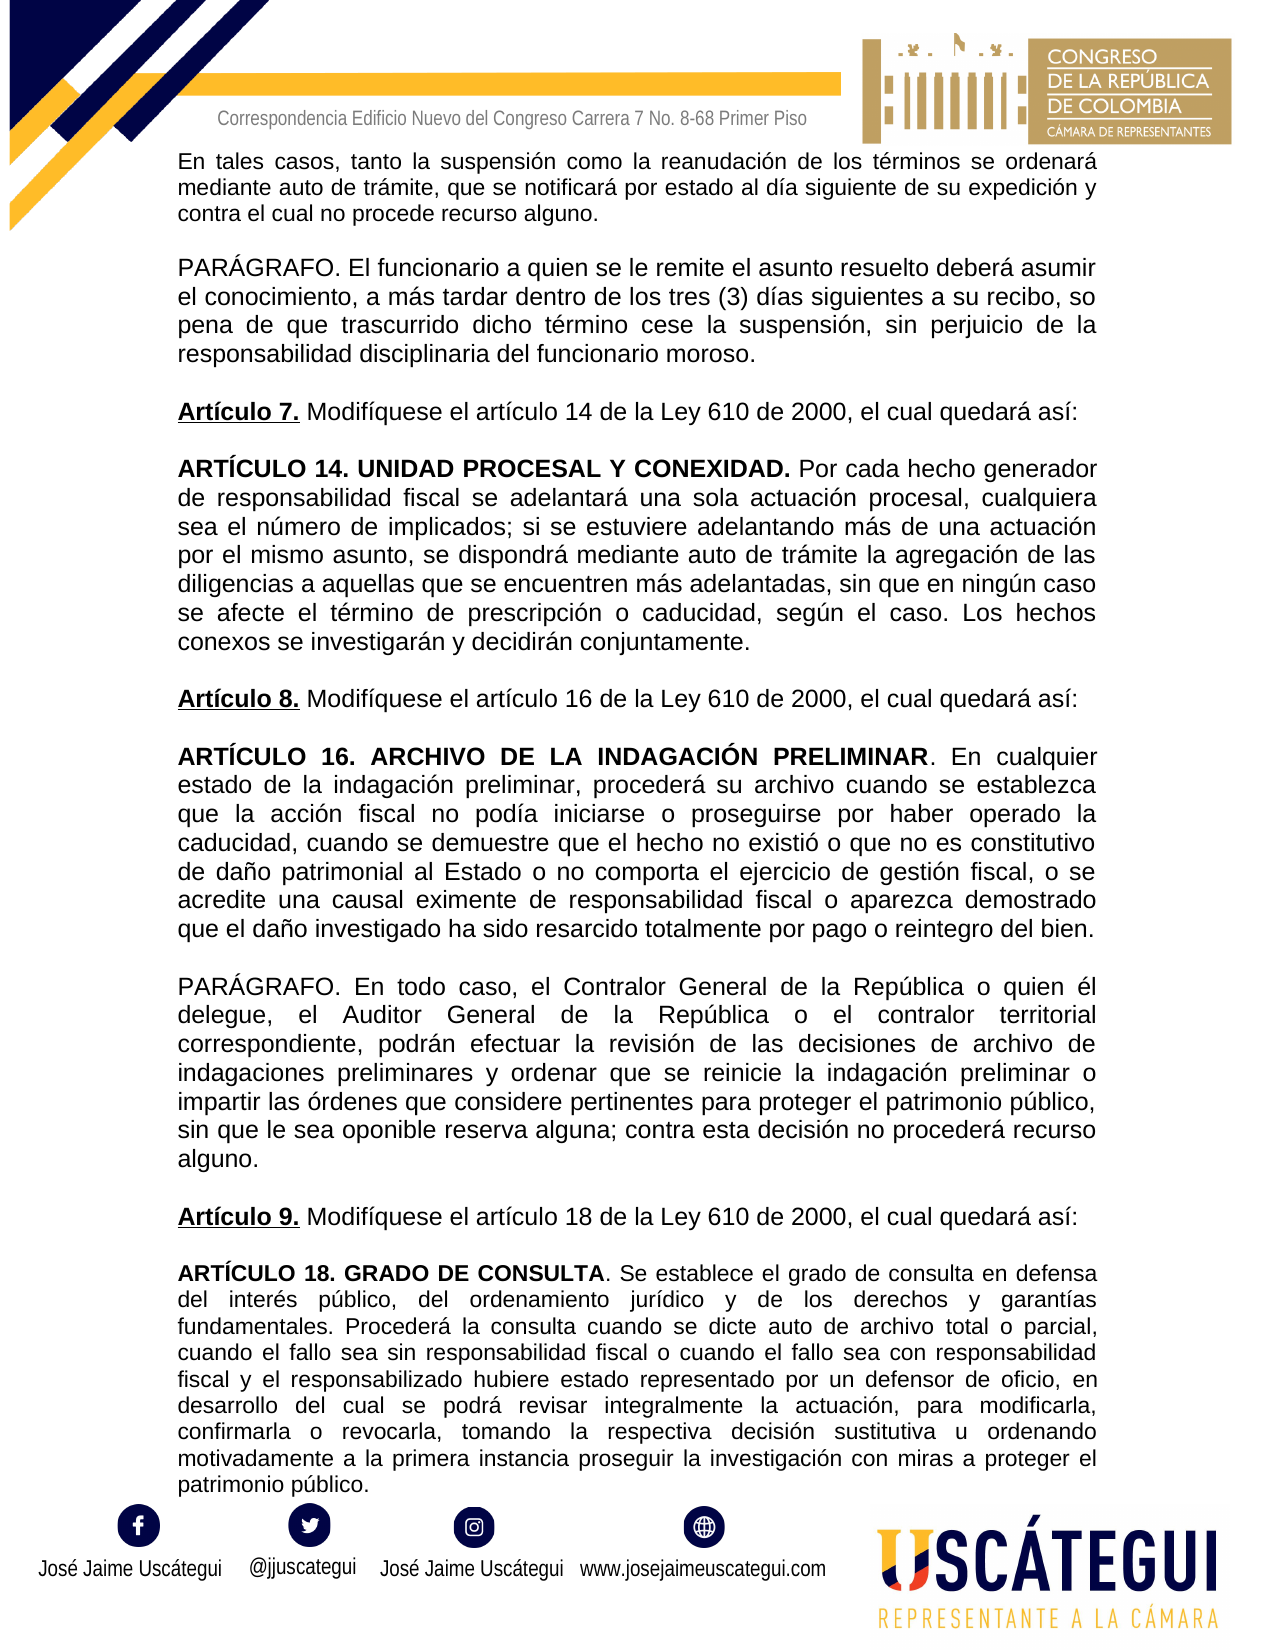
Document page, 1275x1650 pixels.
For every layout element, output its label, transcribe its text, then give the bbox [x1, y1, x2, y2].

text Artículo 8. Modifíquese el artículo 16 de la Ley 610 de 2000, el cual quedará así: [177, 684, 1098, 713]
text ARTÍCULO 18. GRADO DE CONSULTA. Se establece el grado de consulta en defensa del interés público, del ordenamiento jurídico y de los derechos y garantías fundamentales. Procederá la consulta cuando se dicte auto de archivo total o parcial, cuando el fallo sea sin responsabilidad fiscal o cuando el fallo sea con responsabilidad fiscal y el responsabilizado hubiere estado representado por un defensor de oficio, en desarrollo del cual se podrá revisar integralmente la actuación, para modificarla, confirmarla o revocarla, tomando la respectiva decisión sustitutiva u ordenando motivadamente a la primera instancia proseguir la investigación con miras a proteger el patrimonio público. [177, 1260, 1098, 1497]
text Artículo 7. Modifíquese el artículo 14 de la Ley 610 de 2000, el cual quedará así: [177, 397, 1098, 426]
text ARTÍCULO 16. ARCHIVO DE LA INDAGACIÓN PRELIMINAR. En cualquier estado de la indagación preliminar, procederá su archivo cuando se establezca que la acción fiscal no podía iniciarse o proseguirse por haber operado la caducidad, cuando se demuestre que el hecho no existió o que no es constitutivo de daño patrimonial al Estado o no comporta el ejercicio de gestión fiscal, o se acredite una causal eximente de responsabilidad fiscal o aparezca demostrado que el daño investigado ha sido resarcido totalmente por pago o reintegro del bien. [177, 742, 1098, 943]
text Artículo 9. Modifíquese el artículo 18 de la Ley 610 de 2000, el cual quedará así: [177, 1202, 1098, 1231]
picture [288, 1503, 331, 1547]
text En tales casos, tanto la suspensión como la reanudación de los términos se ordenará mediante auto de trámite, que se notificará por estado al día siguiente de su expedición y contra el cual no procede recurso alguno. [177, 148, 1098, 227]
picture [869, 1504, 1230, 1650]
text PARÁGRAFO. El funcionario a quien se le remite el asunto resuelto deberá asumir el conocimiento, a más tardar dentro de los tres (3) días siguientes a su recibo, so pena de que trascurrido dicho término cese la suspensión, sin perjuicio de la responsabilidad disciplinaria del funcionario moroso. [177, 253, 1098, 368]
text PARÁGRAFO. En todo caso, el Contralor General de la República o quien él delegue, el Auditor General de la República o el contralor territorial correspondiente, podrán efectuar la revisión de las decisiones de archivo de indagaciones preliminares y ordenar que se reinicie la indagación preliminar o impartir las órdenes que considere pertinentes para proteger el patrimonio público, sin que le sea oponible reserva alguna; contra esta decisión no procederá recurso alguno. [177, 972, 1098, 1173]
text ARTÍCULO 14. UNIDAD PROCESAL Y CONEXIDAD. Por cada hecho generador de responsabilidad fiscal se adelantará una sola actuación procesal, cualquiera sea el número de implicados; si se estuviere adelantando más de una actuación por el mismo asunto, se dispondrá mediante auto de trámite la agregación de las diligencias a aquellas que se encuentren más adelantadas, sin que en ningún caso se afecte el término de prescripción o caducidad, según el caso. Los hechos conexos se investigarán y decidirán conjuntamente. [177, 454, 1098, 656]
picture [117, 1504, 160, 1547]
picture [453, 1507, 495, 1548]
picture [683, 1506, 725, 1548]
picture [9, 0, 841, 231]
picture [860, 33, 1235, 146]
